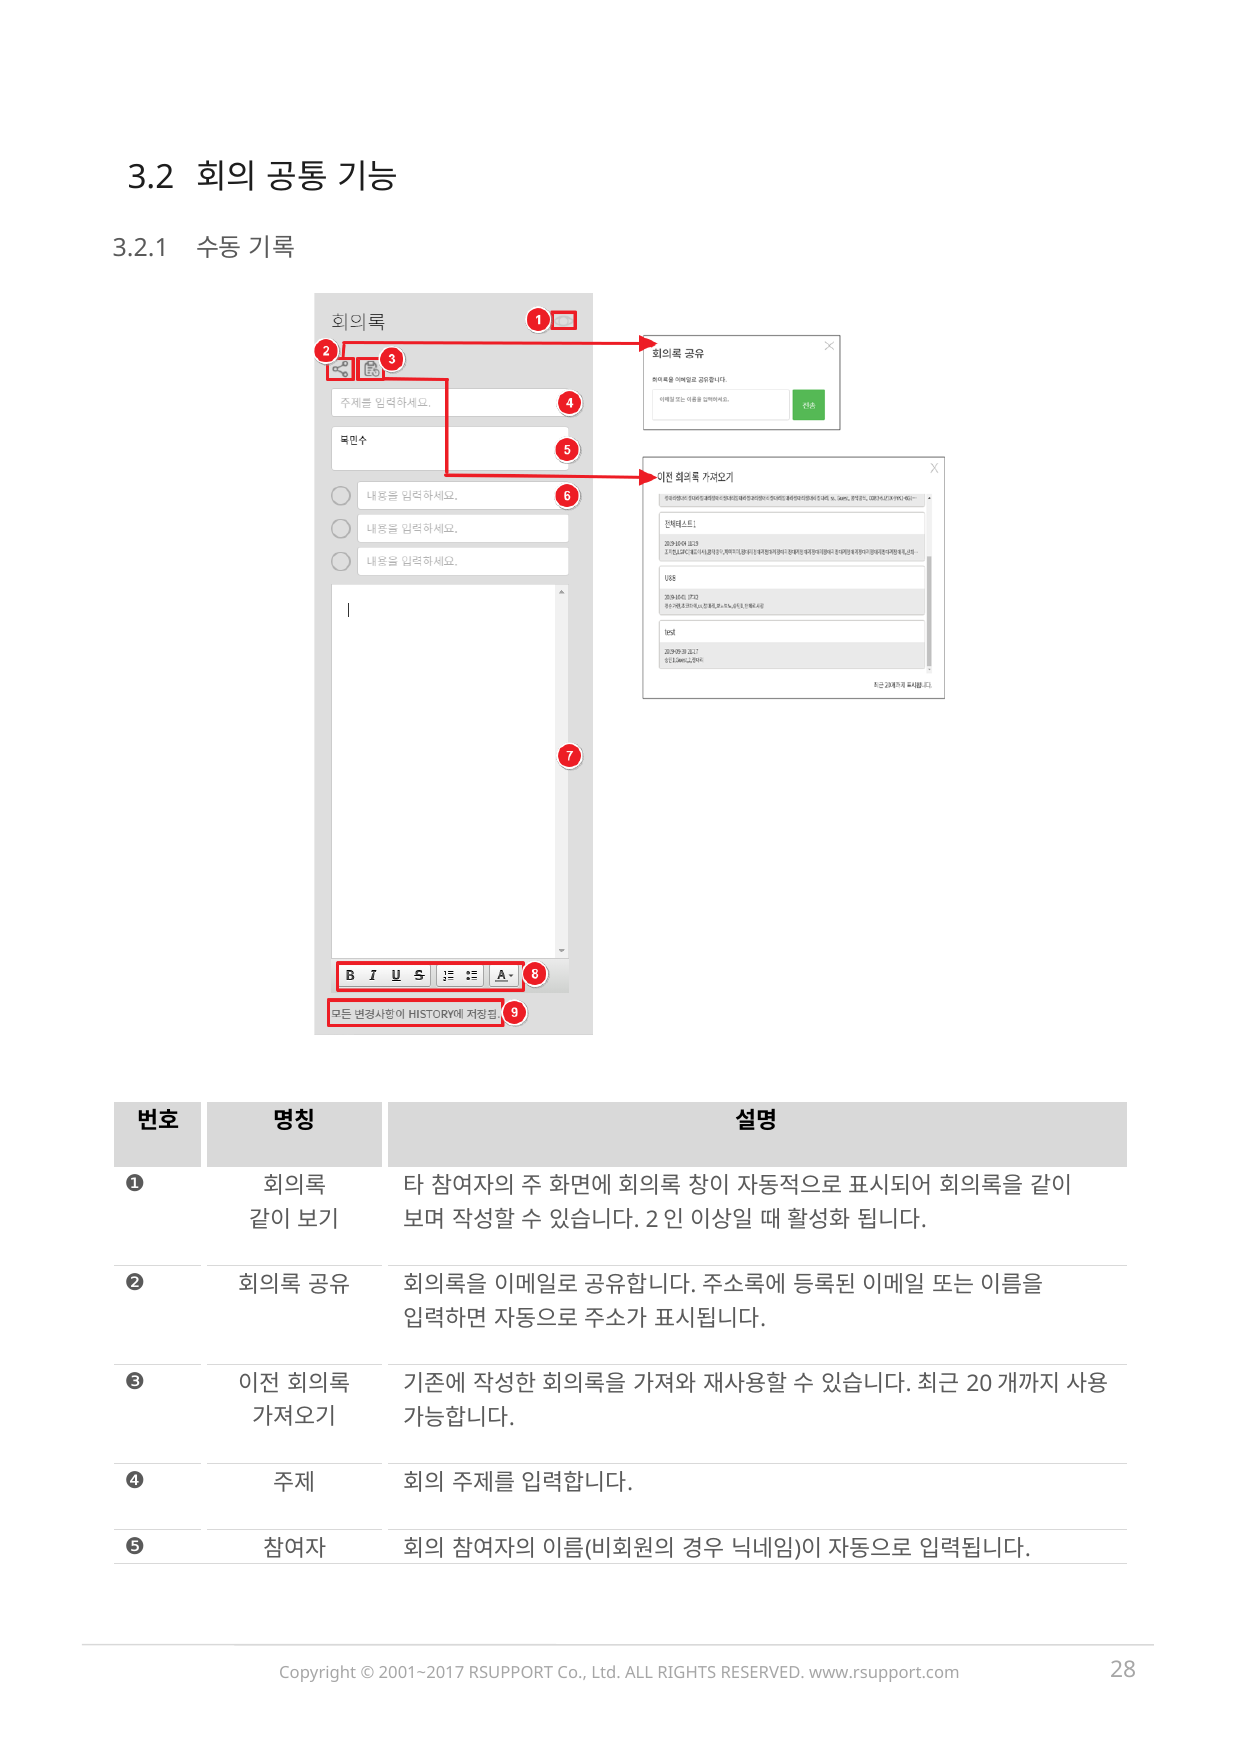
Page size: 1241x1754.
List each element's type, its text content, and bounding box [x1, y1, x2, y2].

table_cell 참여자 [207, 1530, 382, 1563]
table_cell 회의록을 이메일로 공유합니다. 주소록에 등록된 이메일 또는 이름을 입력하면 자동으로 주소가 표시됩니다. [388, 1266, 1127, 1364]
table_cell 회의록 같이 보기 [207, 1167, 382, 1265]
table_header 설명 [388, 1102, 1127, 1166]
table_cell ❹ [114, 1464, 201, 1528]
table_cell ❶ [114, 1167, 201, 1265]
table_header 명칭 [207, 1102, 382, 1166]
table_cell 이전 회의록 가져오기 [207, 1365, 382, 1463]
picture [314, 293, 949, 1035]
table_cell 주제 [207, 1464, 382, 1528]
table_cell ❸ [114, 1365, 201, 1463]
table_cell 회의 주제를 입력합니다. [388, 1464, 1127, 1528]
table_cell 타 참여자의 주 화면에 회의록 창이 자동적으로 표시되어 회의록을 같이 보며 작성할 수 있습니다. 2인 이상일 때 활성화 됩니다. [388, 1167, 1127, 1265]
table_cell 기존에 작성한 회의록을 가져와 재사용할 수 있습니다. 최근 20개까지 사용 가능합니다. [388, 1365, 1127, 1463]
table_cell ❷ [114, 1266, 201, 1364]
table_cell 회의록 공유 [207, 1266, 382, 1364]
subtitle 수동 기록 [112, 228, 1128, 264]
subtitle 회의 공통 기능 [127, 150, 1128, 198]
table_header 번호 [114, 1102, 201, 1166]
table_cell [388, 1530, 1127, 1563]
table_cell ❺ [114, 1530, 201, 1563]
